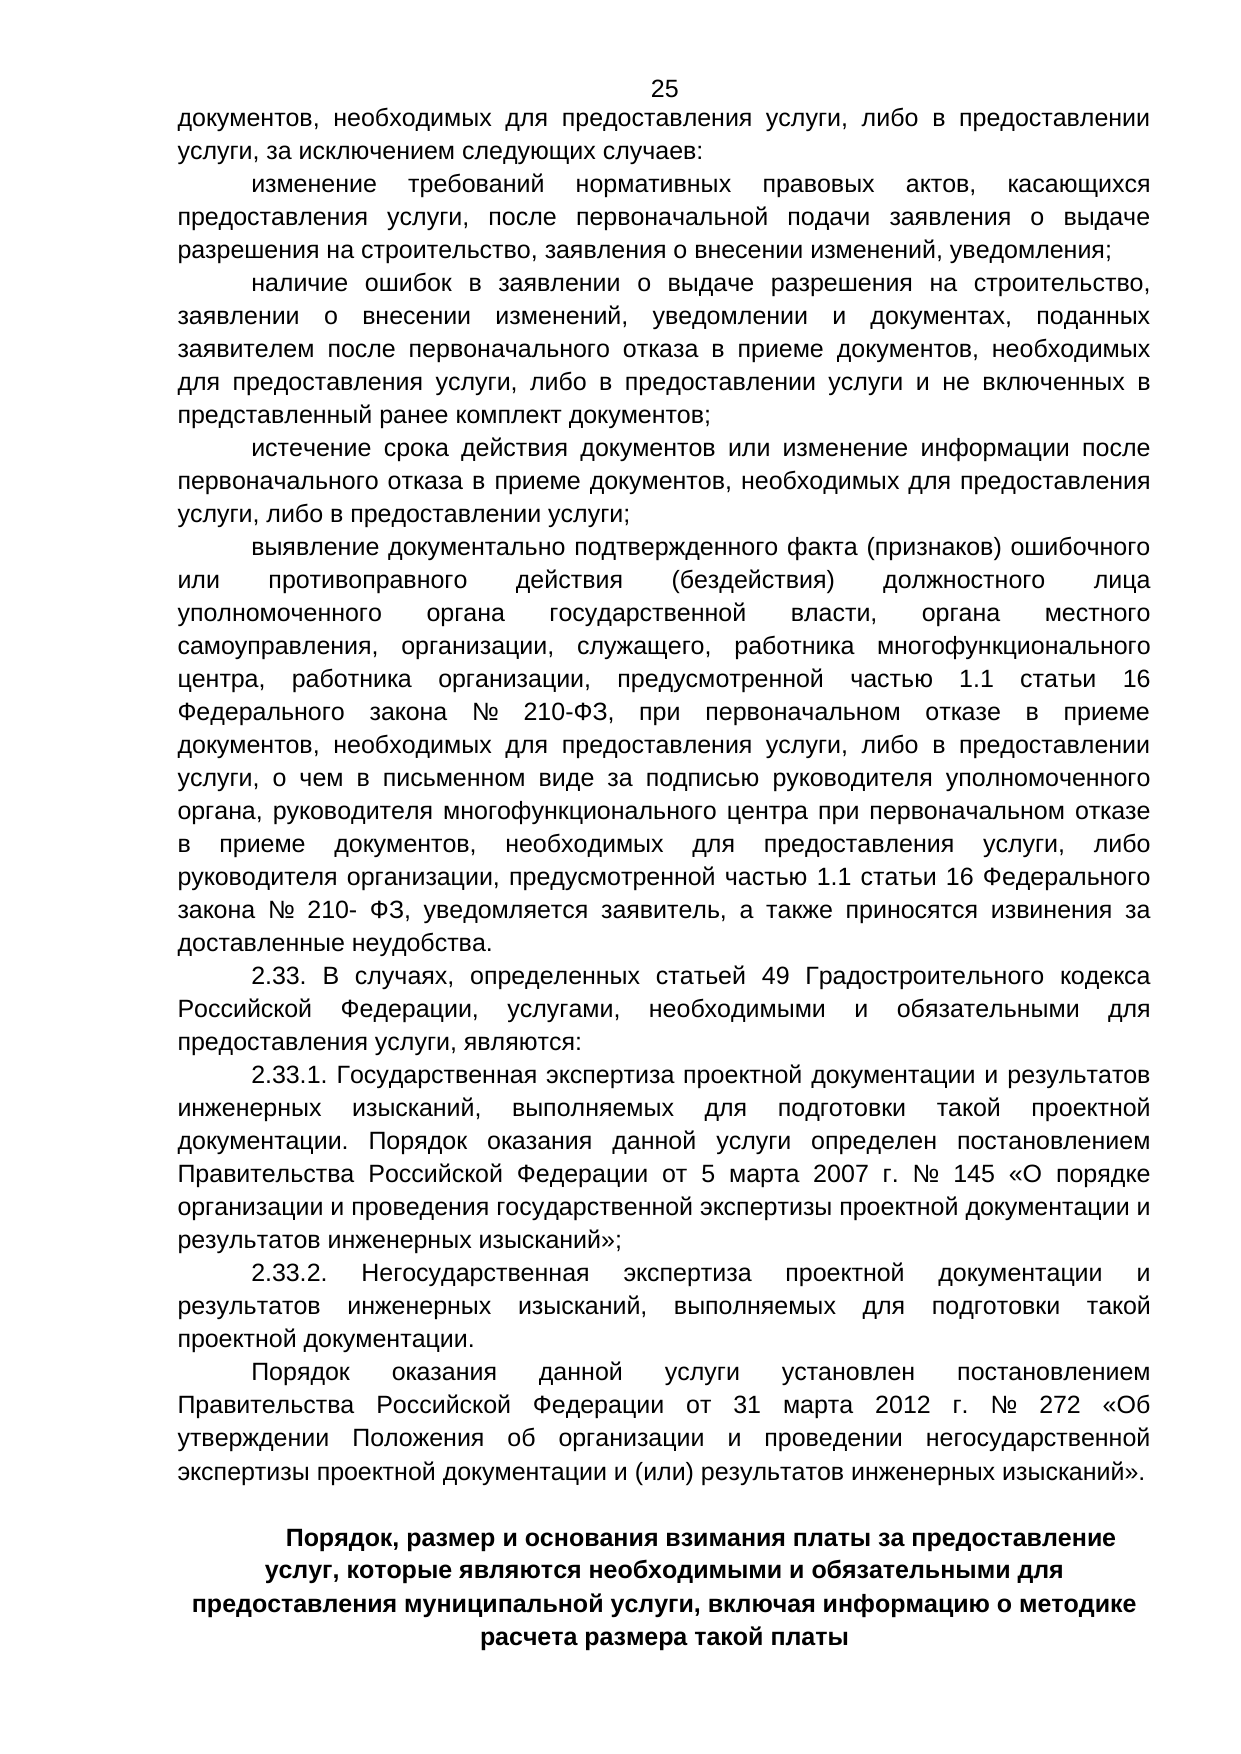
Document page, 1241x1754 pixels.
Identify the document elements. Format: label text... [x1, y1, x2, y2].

text выявление документально подтвержденного факта (признаков) ошибочного или противоправного действия (бездействия) должностного лица уполномоченного органа государственной власти, органа местного самоуправления, организации, служащего, работника многофункционального центра, работника организации, предусмотренной частью 1.1 статьи 16 Федерального закона № 210-ФЗ, при первоначальном отказе в приеме документов, необходимых для предоставления услуги, либо в предоставлении услуги, о чем в письменном виде за подписью руководителя уполномоченного органа, руководителя многофункционального центра при первоначальном отказе в приеме документов, необходимых для предоставления услуги, либо руководителя организации, предусмотренной частью 1.1 статьи 16 Федерального закона № 210- ФЗ, уведомляется заявитель, а также приносятся извинения за доставленные неудобства. [177, 532, 1152, 957]
text Порядок, размер и основания взимания платы за предоставление услуг, которые являются необходимыми и обязательными для предоставления муниципальной услуги, включая информацию о методике расчета размера такой платы [177, 1522, 1152, 1650]
text наличие ошибок в заявлении о выдаче разрешения на строительство, заявлении о внесении изменений, уведомлении и документах, поданных заявителем после первоначального отказа в приеме документов, необходимых для предоставления услуги, либо в предоставлении услуги и не включенных в представленный ранее комплект документов; [177, 268, 1152, 428]
text изменение требований нормативных правовых актов, касающихся предоставления услуги, после первоначальной подачи заявления о выдаче разрешения на строительство, заявления о внесении изменений, уведомления; [177, 169, 1152, 263]
text 2.33.1. Государственная экспертиза проектной документации и результатов инженерных изысканий, выполняемых для подготовки такой проектной документации. Порядок оказания данной услуги определен постановлением Правительства Российской Федерации от 5 марта 2007 г. № 145 «О порядке организации и проведения государственной экспертизы проектной документации и результатов инженерных изысканий»; [177, 1060, 1152, 1254]
text Порядок оказания данной услуги установлен постановлением Правительства Российской Федерации от 31 марта 2012 г. № 272 «Об утверждении Положения об организации и проведении негосударственной экспертизы проектной документации и (или) результатов инженерных изысканий». [177, 1357, 1152, 1485]
text 2.33. В случаях, определенных статьей 49 Градостроительного кодекса Российской Федерации, услугами, необходимыми и обязательными для предоставления услуги, являются: [177, 961, 1152, 1056]
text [177, 103, 1152, 164]
text истечение срока действия документов или изменение информации после первоначального отказа в приеме документов, необходимых для предоставления услуги, либо в предоставлении услуги; [177, 433, 1152, 528]
text 2.33.2. Негосударственная экспертиза проектной документации и результатов инженерных изысканий, выполняемых для подготовки такой проектной документации. [177, 1258, 1152, 1353]
